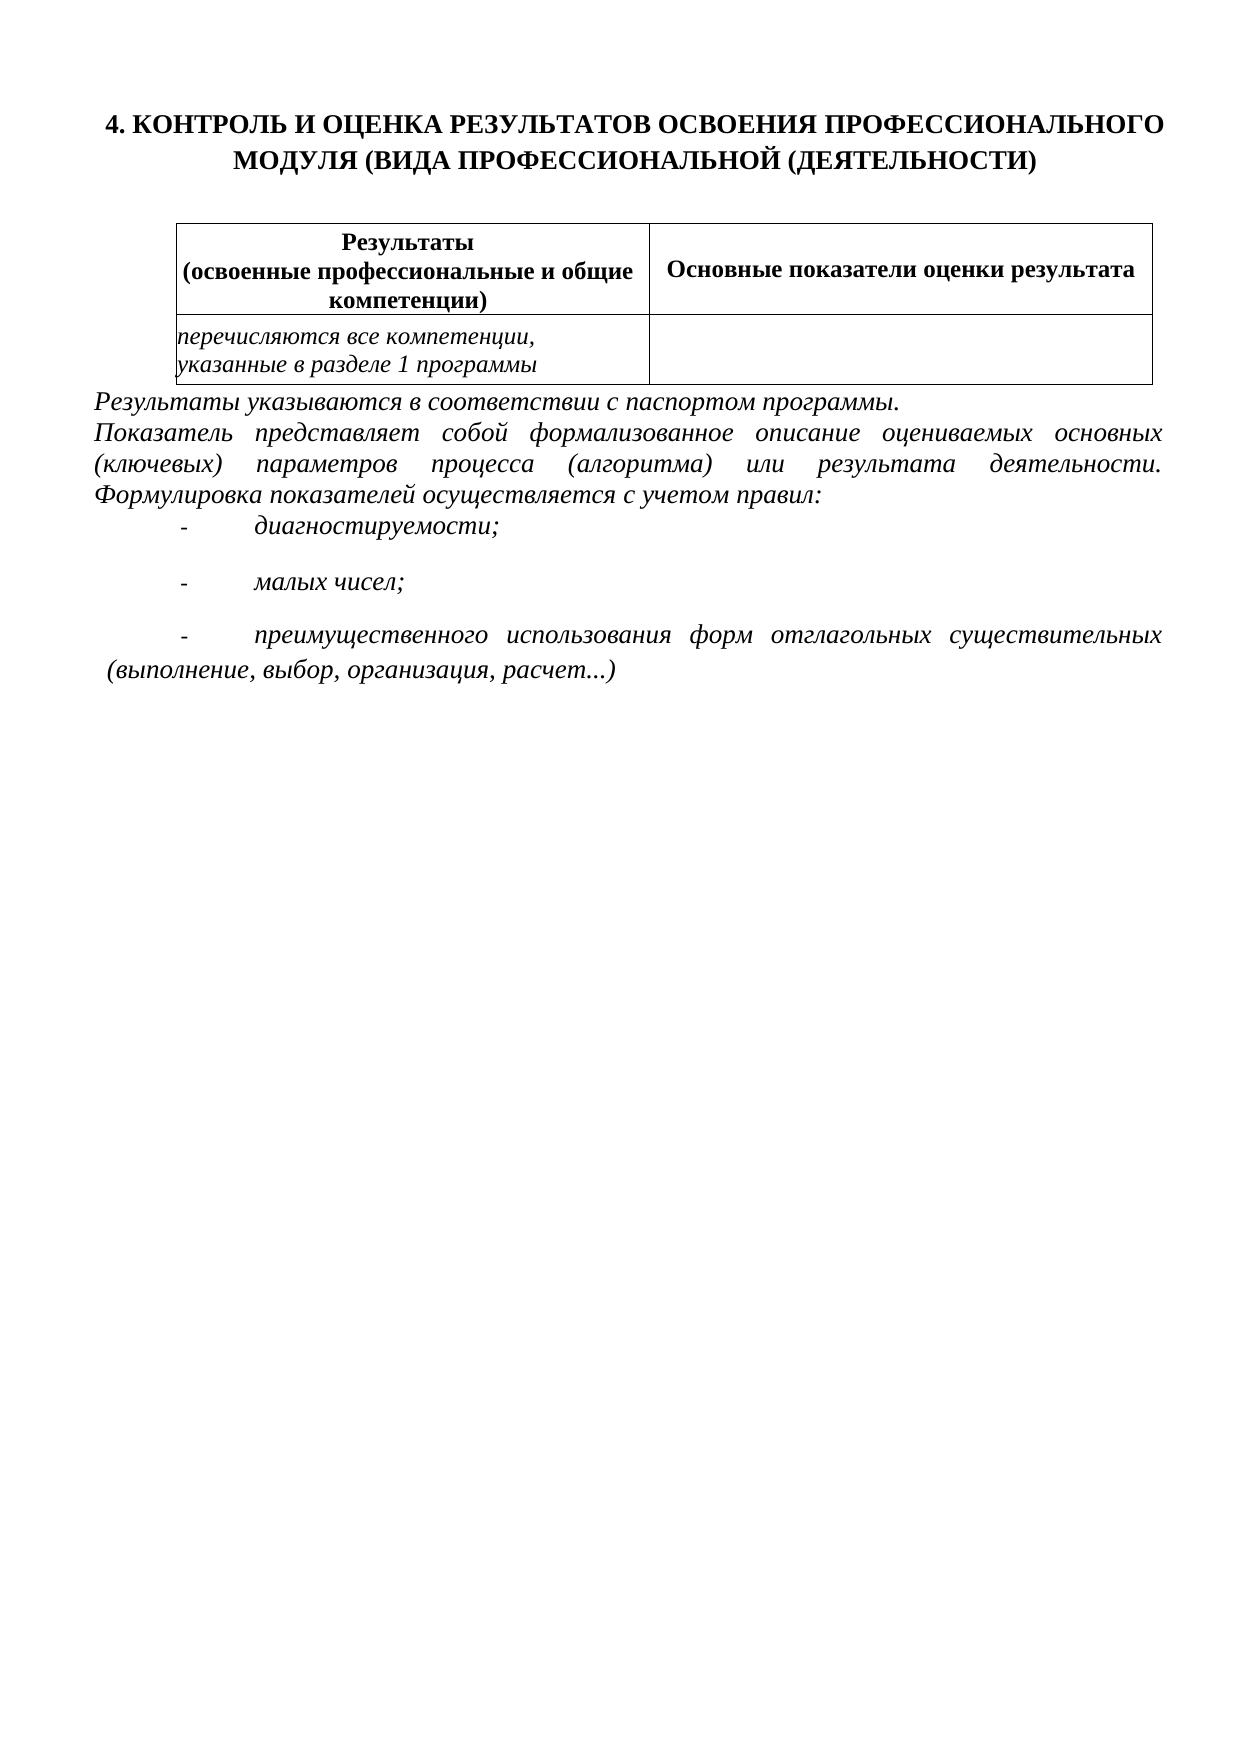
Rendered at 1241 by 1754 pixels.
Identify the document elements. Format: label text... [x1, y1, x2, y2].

table_header Основные показатели оценки результата [650, 224, 1152, 313]
list преимущественного использования форм отглагольных существительных (выполнение, выбор, организация, расчет...) [107, 618, 1162, 685]
text Показатель представляет собой формализованное описание оцениваемых основных (ключевых) параметров процесса (алгоритма) или результата деятельности. Формулировка показателей осуществляется с учетом правил: [94, 416, 1162, 509]
table_header Результаты (освоенные профессиональные и общие компетенции) [177, 224, 649, 313]
list диагностируемости; [180, 509, 1176, 541]
text 4. КОНТРОЛЬ И ОЦЕНКА РЕЗУЛЬТАТОВ ОСВОЕНИЯ ПРОФЕССИОНАЛЬНОГО МОДУЛЯ (ВИДА ПРОФЕССИОНАЛЬНОЙ (ДЕЯТЕЛЬНОСТИ) [94, 108, 1176, 175]
text Результаты указываются в соответствии с паспортом программы. [94, 385, 1083, 416]
table_cell [650, 315, 1152, 384]
list малых чисел; [180, 566, 1176, 597]
table_cell перечисляются все компетенции, указанные в разделе 1 программы [177, 315, 649, 384]
